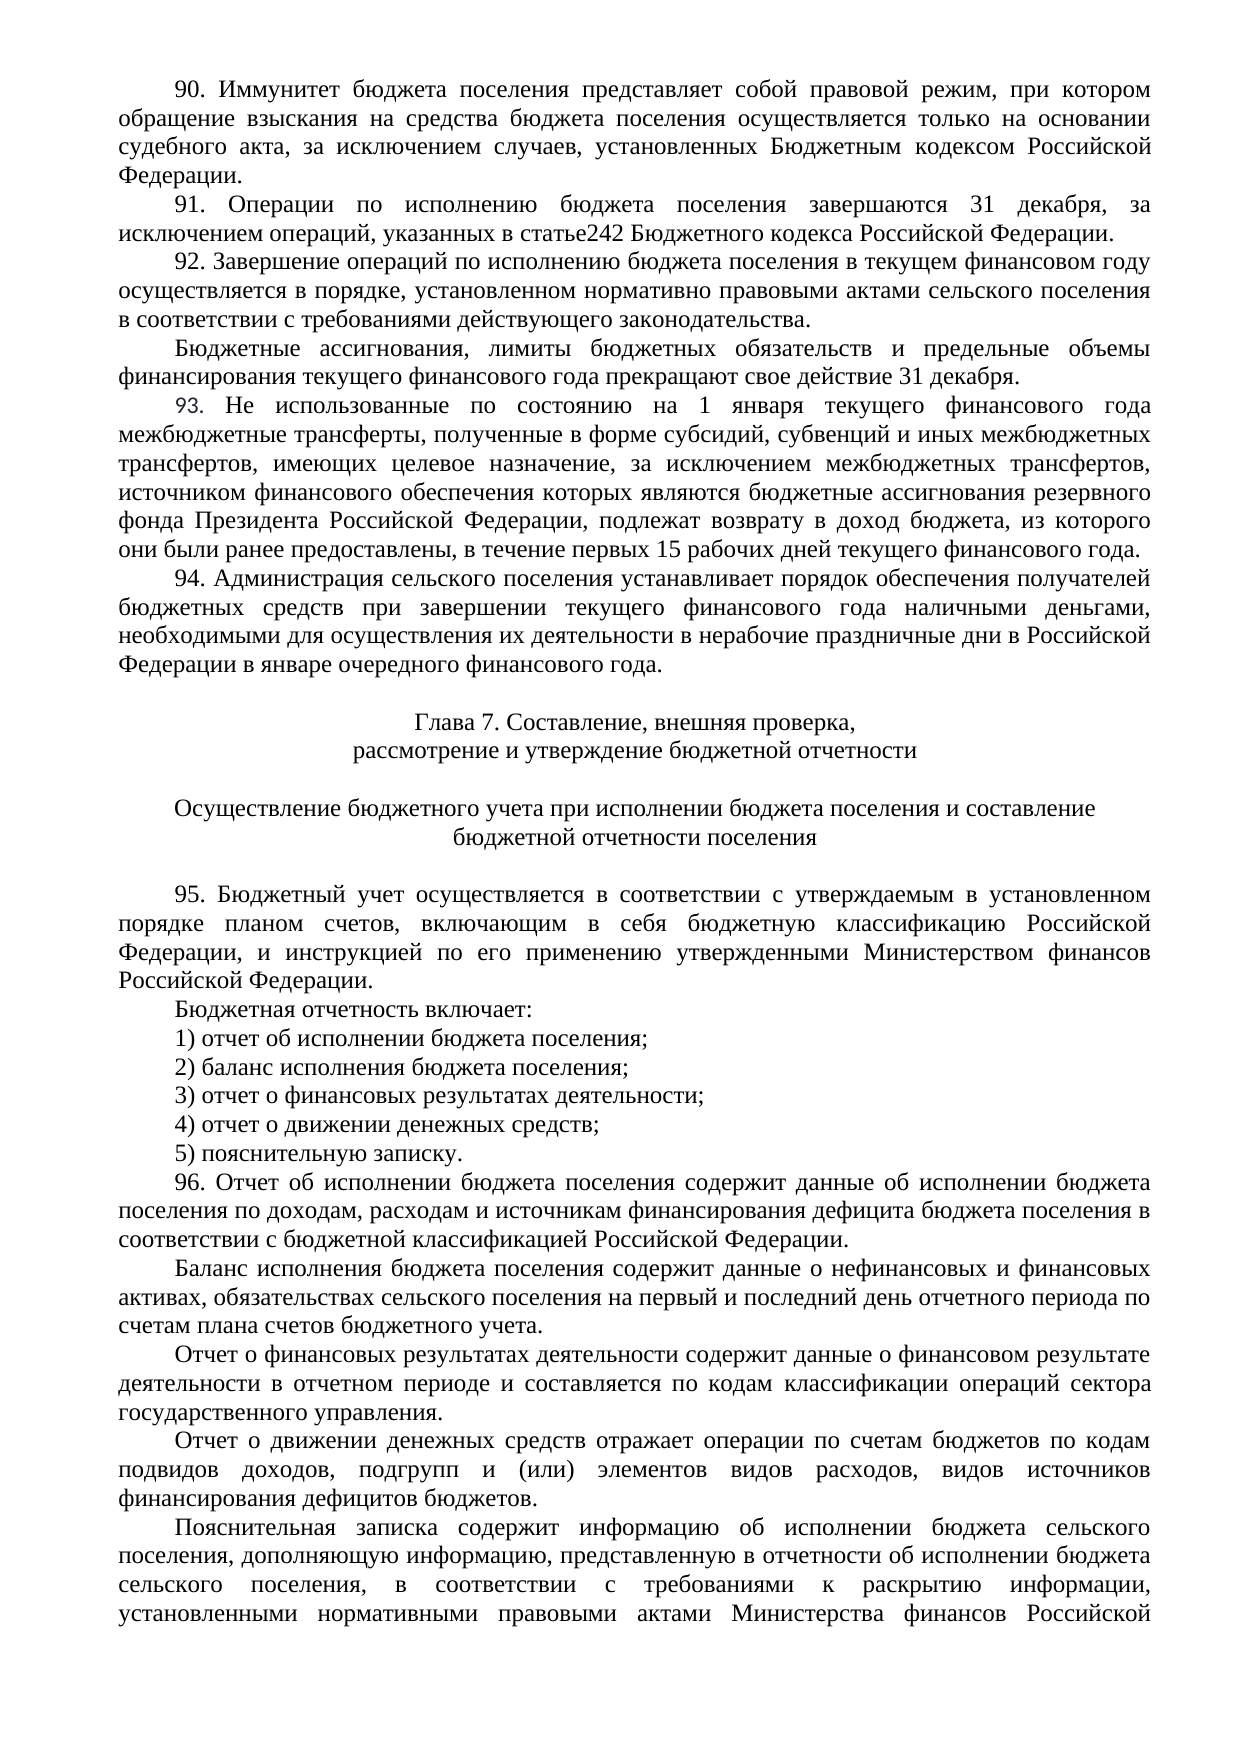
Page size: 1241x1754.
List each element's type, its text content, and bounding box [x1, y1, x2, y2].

text 93. Не использованные по состоянию на 1 января текущего финансового года межбюджетные трансферты, полученные в форме субсидий, субвенций и иных межбюджетных трансфертов, имеющих целевое назначение, за исключением межбюджетных трансфертов, источником финансового обеспечения которых являются бюджетные ассигнования резервного фонда Президента Российской Федерации, подлежат возврату в доход бюджета, из которого они были ранее предоставлены, в течение первых 15 рабочих дней текущего финансового года. [118, 390, 1152, 563]
text 90. Иммунитет бюджета поселения представляет собой правовой режим, при котором обращение взыскания на средства бюджета поселения осуществляется только на основании судебного акта, за исключением случаев, установленных Бюджетным кодексом Российской Федерации. [118, 74, 1152, 189]
text 94. Администрация сельского поселения устанавливает порядок обеспечения получателей бюджетных средств при завершении текущего финансового года наличными деньгами, необходимыми для осуществления их деятельности в нерабочие праздничные дни в Российской Федерации в январе очередного финансового года. [118, 563, 1152, 678]
text 95. Бюджетный учет осуществляется в соответствии с утверждаемым в установленном порядке планом счетов, включающим в себя бюджетную классификацию Российской Федерации, и инструкцией по его применению утвержденными Министерством финансов Российской Федерации. [118, 879, 1152, 994]
text 1) отчет об исполнении бюджета поселения; [118, 1023, 1152, 1052]
text Баланс исполнения бюджета поселения содержит данные о нефинансовых и финансовых активах, обязательствах сельского поселения на первый и последний день отчетного периода по счетам плана счетов бюджетного учета. [118, 1253, 1152, 1339]
text 3) отчет о финансовых результатах деятельности; [118, 1081, 1152, 1109]
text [118, 1512, 1152, 1627]
text Осуществление бюджетного учета при исполнении бюджета поселения и составление бюджетной отчетности поселения [118, 793, 1152, 851]
text 2) баланс исполнения бюджета поселения; [118, 1052, 1152, 1081]
text Отчет о финансовых результатах деятельности содержит данные о финансовом результате деятельности в отчетном периоде и составляется по кодам классификации операций сектора государственного управления. [118, 1339, 1152, 1426]
text 91. Операции по исполнению бюджета поселения завершаются 31 декабря, за исключением операций, указанных в статье242 Бюджетного кодекса Российской Федерации. [118, 189, 1152, 246]
text 4) отчет о движении денежных средств; [118, 1109, 1152, 1138]
text 96. Отчет об исполнении бюджета поселения содержит данные об исполнении бюджета поселения по доходам, расходам и источникам финансирования дефицита бюджета поселения в соответствии с бюджетной классификацией Российской Федерации. [118, 1167, 1152, 1253]
text рассмотрение и утверждение бюджетной отчетности [118, 736, 1152, 764]
text Глава 7. Составление, внешняя проверка, [118, 707, 1152, 736]
text Отчет о движении денежных средств отражает операции по счетам бюджетов по кодам подвидов доходов, подгрупп и (или) элементов видов расходов, видов источников финансирования дефицитов бюджетов. [118, 1426, 1152, 1512]
text 92. Завершение операций по исполнению бюджета поселения в текущем финансовом году осуществляется в порядке, установленном нормативно правовыми актами сельского поселения в соответствии с требованиями действующего законодательства. [118, 246, 1152, 333]
text Бюджетные ассигнования, лимиты бюджетных обязательств и предельные объемы финансирования текущего финансового года прекращают свое действие 31 декабря. [118, 333, 1152, 390]
text 5) пояснительную записку. [118, 1138, 1152, 1167]
text Бюджетная отчетность включает: [118, 994, 1152, 1023]
